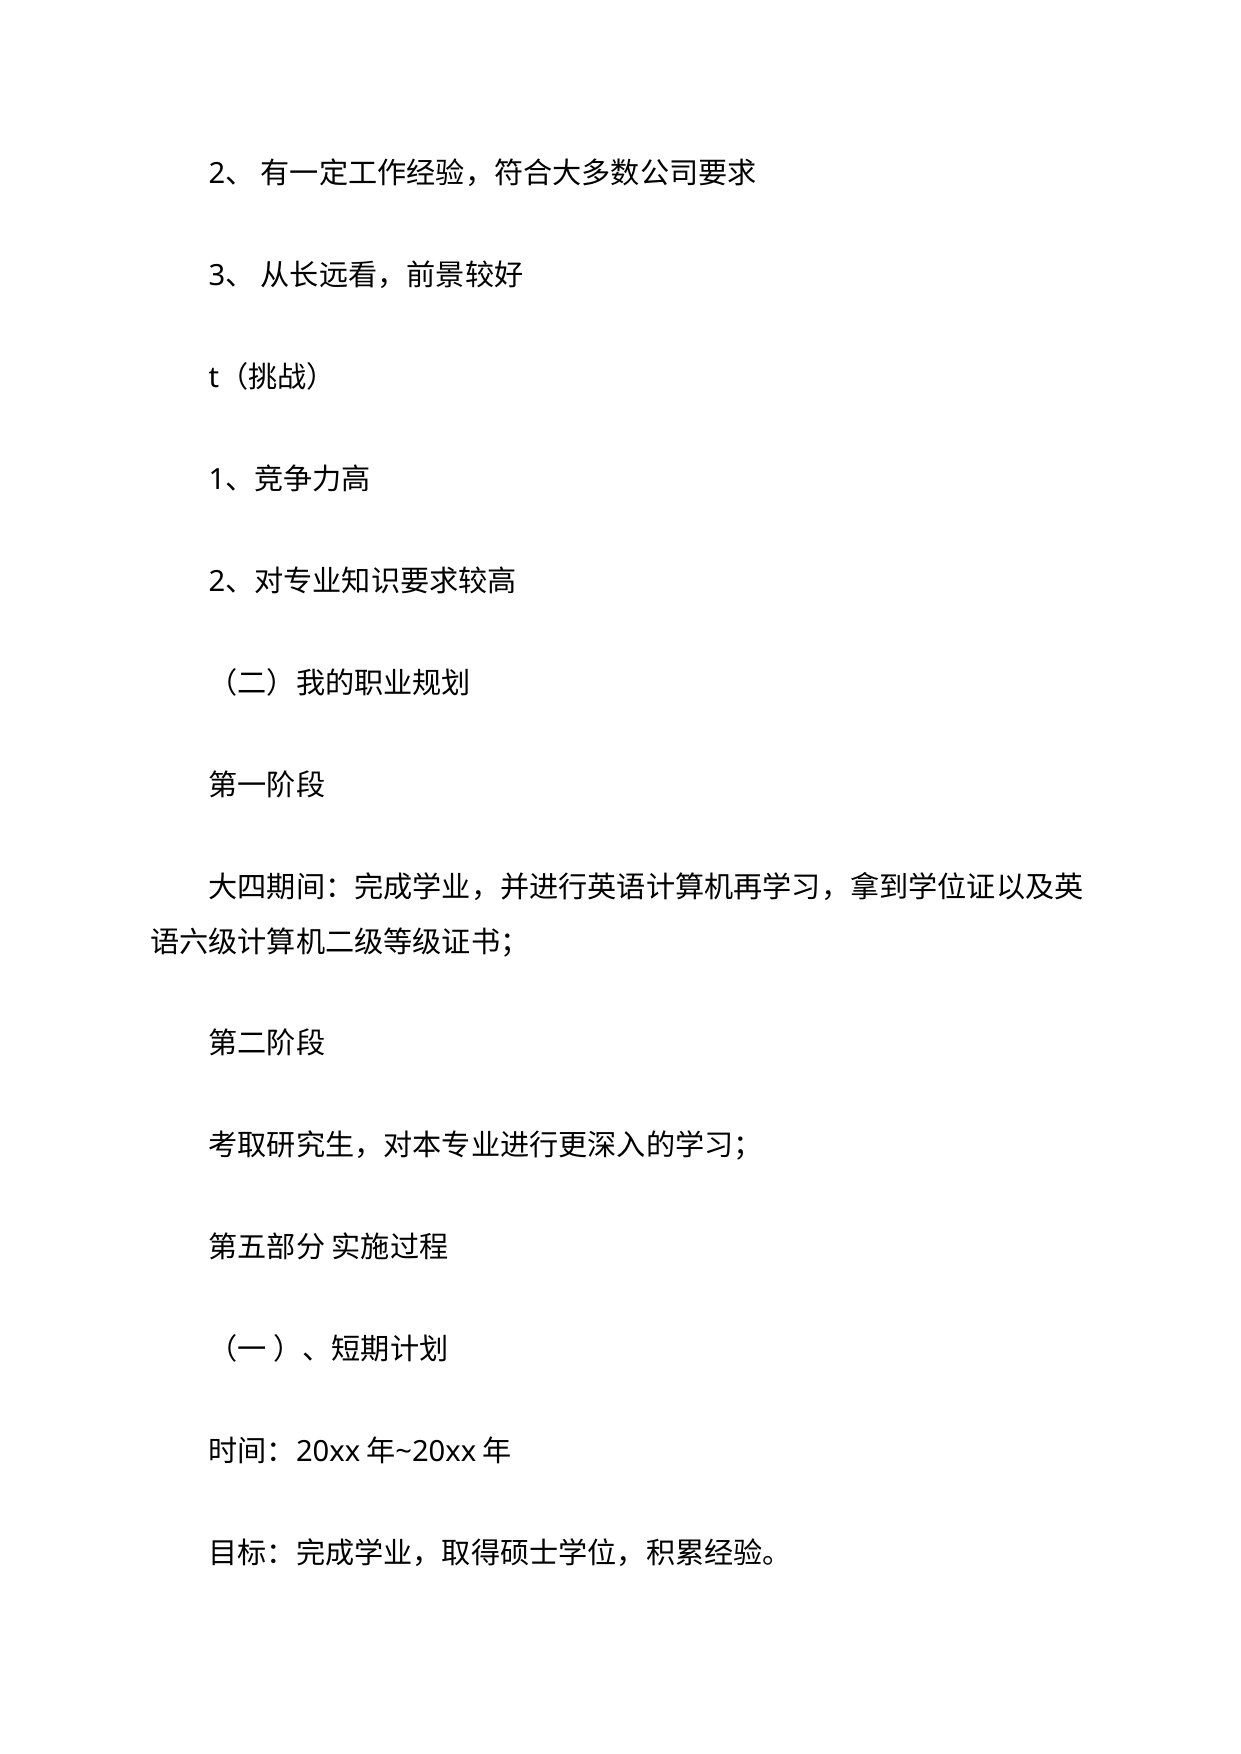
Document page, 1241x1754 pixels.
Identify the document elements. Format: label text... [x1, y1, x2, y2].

text 第五部分 实施过程 [150, 1224, 1090, 1266]
text （一 ）、短期计划 [150, 1325, 1090, 1368]
text t（挑战） [150, 354, 1090, 396]
text 目标：完成学业，取得硕士学位，积累经验。 [150, 1529, 1090, 1571]
text 1、竞争力高 [150, 456, 1090, 498]
text 3、 从长远看，前景较好 [150, 252, 1090, 294]
text 时间：20xx年~20xx年 [150, 1427, 1090, 1469]
text 大四期间：完成学业，并进行英语计算机再学习，拿到学位证以及英语六级计算机二级等级证书； [150, 863, 1090, 961]
text （二）我的职业规划 [150, 660, 1090, 702]
text 考取研究生，对本专业进行更深入的学习； [150, 1122, 1090, 1164]
text 第一阶段 [150, 762, 1090, 804]
text 2、 有一定工作经验，符合大多数公司要求 [150, 150, 1090, 192]
text 第二阶段 [150, 1020, 1090, 1062]
text 2、对专业知识要求较高 [150, 558, 1090, 600]
